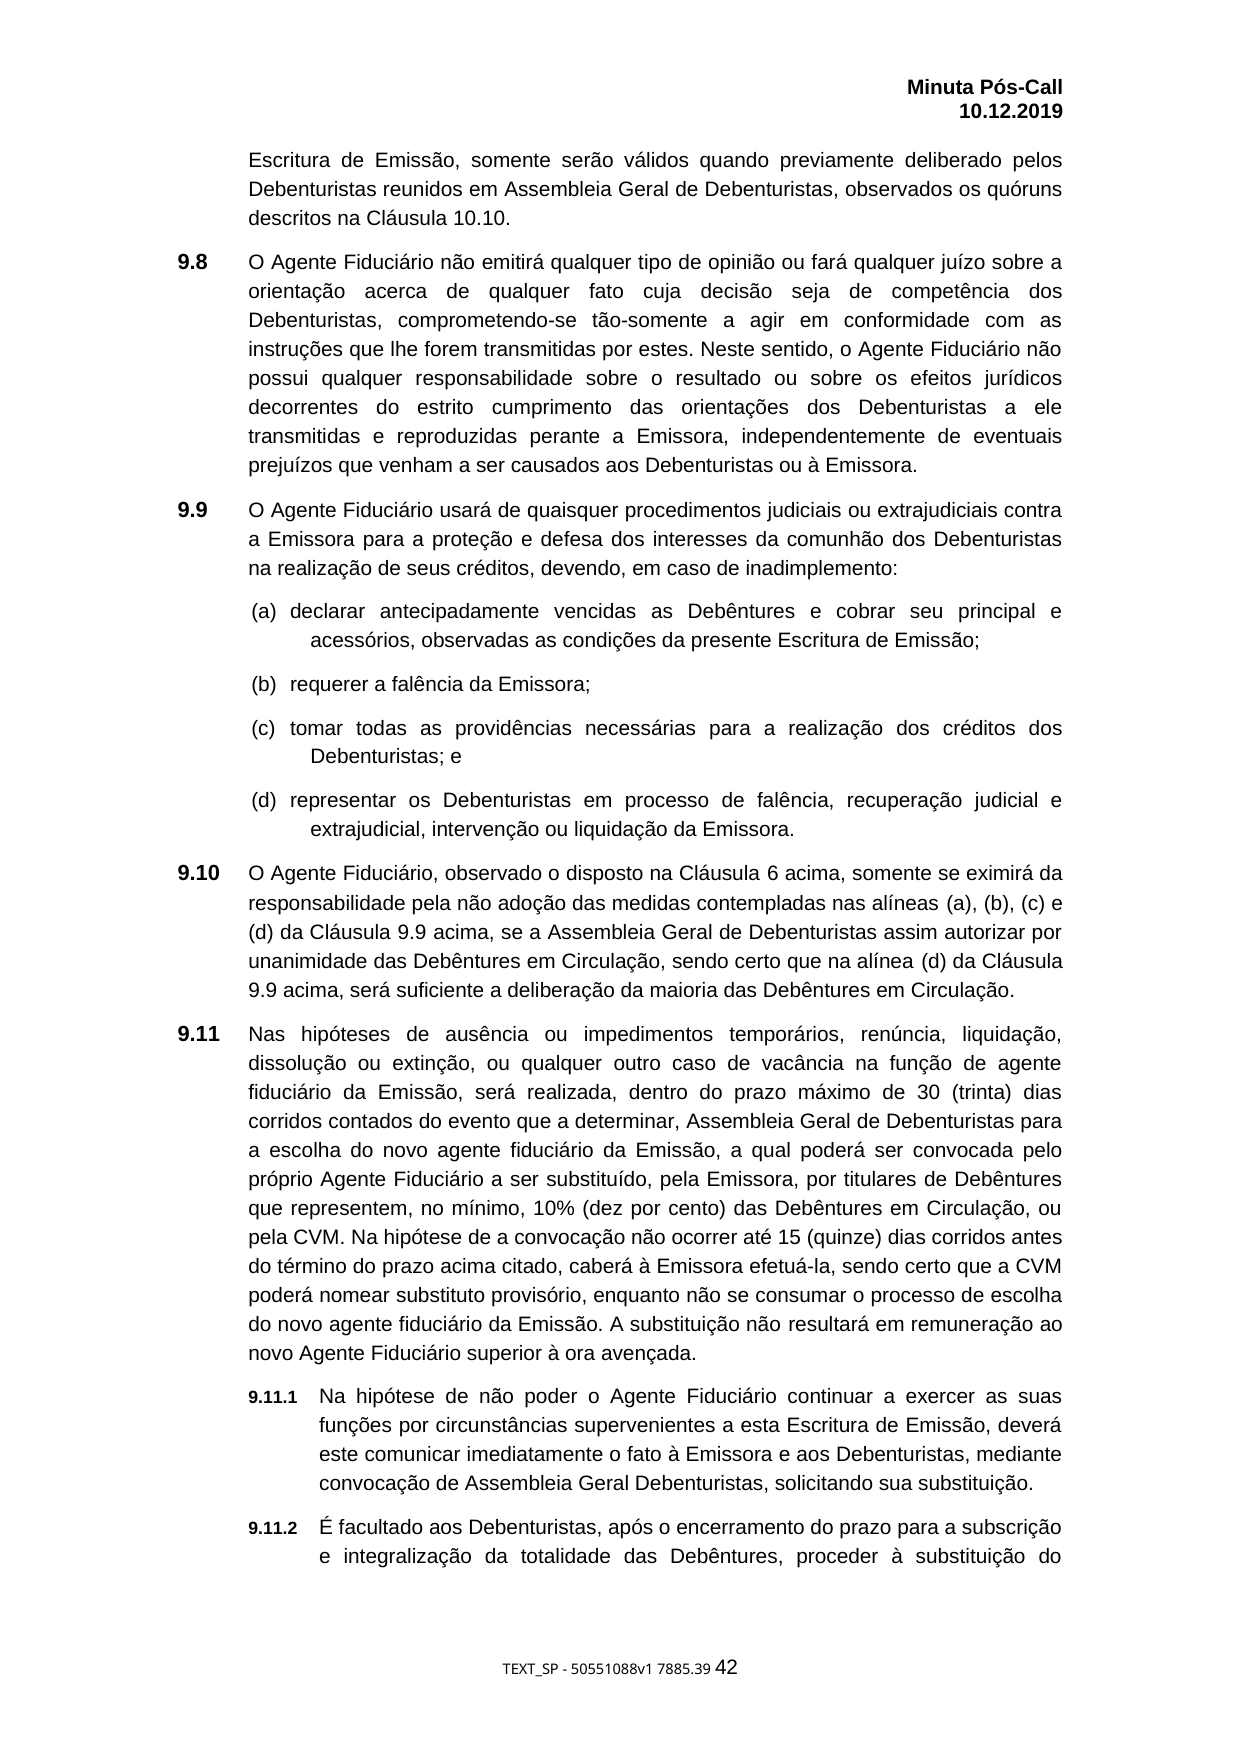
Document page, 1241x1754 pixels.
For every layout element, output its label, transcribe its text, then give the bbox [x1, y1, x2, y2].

list requerer a falência da Emissora; [251, 672, 1063, 696]
list tomar todas as providências necessárias para a realização dos créditos dos Debenturistas; e [251, 715, 1063, 768]
text O Agente Fiduciário, observado o disposto na Cláusula 6 acima, somente se eximirá da responsabilidade pela não adoção das medidas contempladas nas alíneas (a), (b), (c) e (d) da Cláusula 9.9 acima, se a Assembleia Geral de Debenturistas assim autorizar por unanimidade das Debêntures em Circulação, sendo certo que na alínea (d) da Cláusula 9.9 acima, será suficiente a deliberação da maioria das Debêntures em Circulação. [177, 860, 1063, 1001]
text Nas hipóteses de ausência ou impedimentos temporários, renúncia, liquidação, dissolução ou extinção, ou qualquer outro caso de vacância na função de agente fiduciário da Emissão, será realizada, dentro do prazo máximo de 30 (trinta) dias corridos contados do evento que a determinar, Assembleia Geral de Debenturistas para a escolha do novo agente fiduciário da Emissão, a qual poderá ser convocada pelo próprio Agente Fiduciário a ser substituído, pela Emissora, por titulares de Debêntures que representem, no mínimo, 10% (dez por cento) das Debêntures em Circulação, ou pela CVM. Na hipótese de a convocação não ocorrer até 15 (quinze) dias corridos antes do término do prazo acima citado, caberá à Emissora efetuá-la, sendo certo que a CVM poderá nomear substituto provisório, enquanto não se consumar o processo de escolha do novo agente fiduciário da Emissão. A substituição não resultará em remuneração ao novo Agente Fiduciário superior à ora avençada. [177, 1021, 1063, 1365]
list declarar antecipadamente vencidas as Debêntures e cobrar seu principal e acessórios, observadas as condições da presente Escritura de Emissão; [251, 599, 1063, 652]
list representar os Debenturistas em processo de falência, recuperação judicial e extrajudicial, intervenção ou liquidação da Emissora. [251, 788, 1063, 841]
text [177, 148, 1063, 229]
text O Agente Fiduciário usará de quaisquer procedimentos judiciais ou extrajudiciais contra a Emissora para a proteção e defesa dos interesses da comunhão dos Debenturistas na realização de seus créditos, devendo, em caso de inadimplemento: [177, 497, 1063, 580]
text O Agente Fiduciário não emitirá qualquer tipo de opinião ou fará qualquer juízo sobre a orientação acerca de qualquer fato cuja decisão seja de competência dos Debenturistas, comprometendo-se tão-somente a agir em conformidade com as instruções que lhe forem transmitidas por estes. Neste sentido, o Agente Fiduciário não possui qualquer responsabilidade sobre o resultado ou sobre os efeitos jurídicos decorrentes do estrito cumprimento das orientações dos Debenturistas a ele transmitidas e reproduzidas perante a Emissora, independentemente de eventuais prejuízos que venham a ser causados aos Debenturistas ou à Emissora. [177, 249, 1063, 477]
text Na hipótese de não poder o Agente Fiduciário continuar a exercer as suas funções por circunstâncias supervenientes a esta Escritura de Emissão, deverá este comunicar imediatamente o fato à Emissora e aos Debenturistas, mediante convocação de Assembleia Geral Debenturistas, solicitando sua substituição. [248, 1384, 1063, 1495]
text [248, 1515, 1063, 1568]
